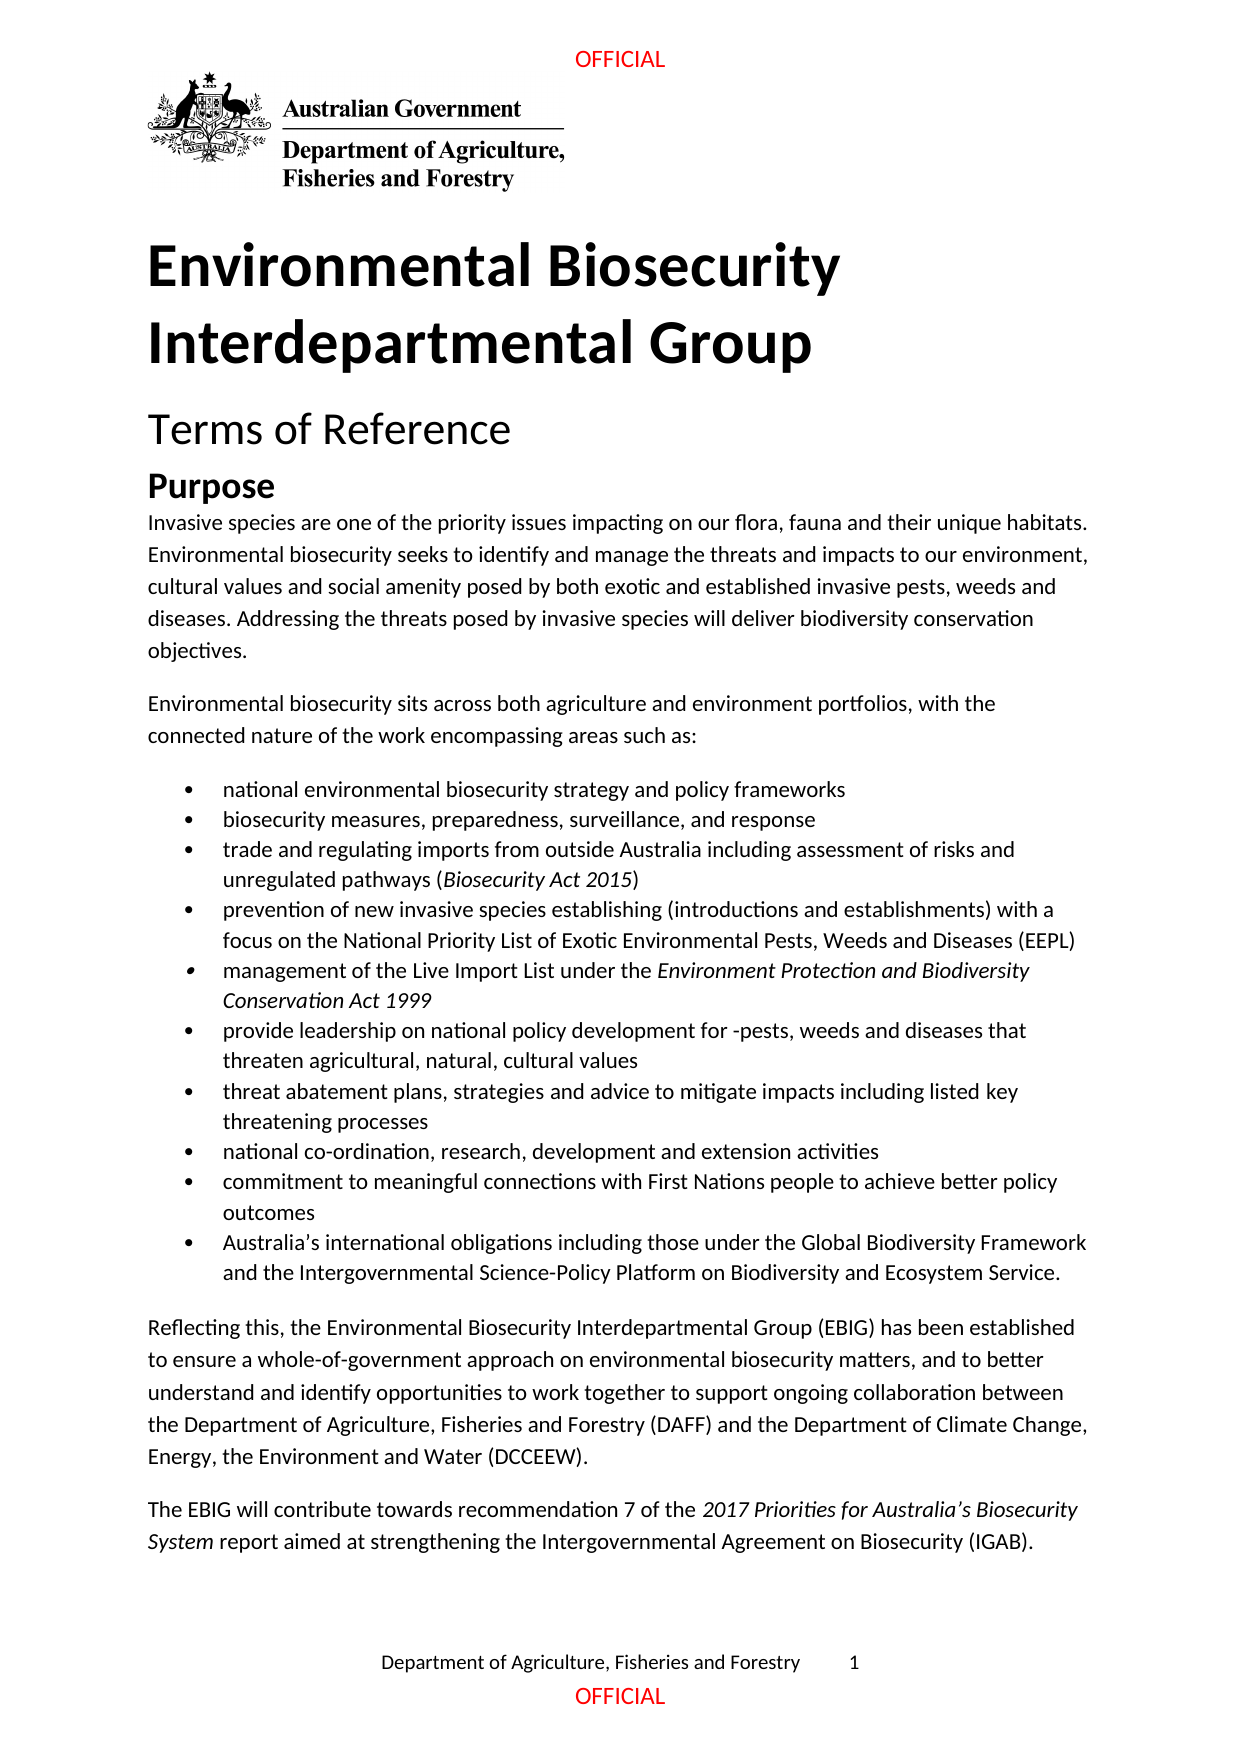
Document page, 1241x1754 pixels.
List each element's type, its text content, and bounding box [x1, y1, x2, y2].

list provide leadership on national policy development for -pests, weeds and diseases that threaten agricultural, natural, cultural values [185, 1016, 1092, 1074]
list national environmental biosecurity strategy and policy frameworks [185, 775, 1092, 803]
list Australia’s international obligations including those under the Global Biodiversity Framework and the Intergovernmental Science-Policy Platform on Biodiversity and Ecosystem Service. [185, 1228, 1092, 1286]
picture [147, 71, 565, 193]
text Invasive species are one of the priority issues impacting on our flora, fauna and their unique habitats. Environmental biosecurity seeks to identify and manage the threats and impacts to our environment, cultural values and social amenity posed by both exotic and established invasive pests, weeds and diseases. Addressing the threats posed by invasive species will deliver biodiversity conservation objectives. [148, 508, 1092, 664]
list management of the Live Import List under the Environment Protection and Biodiversity Conservation Act 1999 [185, 956, 1092, 1014]
list biosecurity measures, preparedness, surveillance, and response [185, 805, 1092, 833]
list commitment to meaningful connections with First Nations people to achieve better policy outcomes [185, 1167, 1092, 1226]
list national co-ordination, research, development and extension activities [185, 1137, 1092, 1165]
text The EBIG will contribute towards recommendation 7 of the 2017 Priorities for Australia’s Biosecurity System report aimed at strengthening the Intergovernmental Agreement on Biosecurity (IGAB). [148, 1495, 1092, 1555]
subtitle Purpose [148, 462, 1092, 508]
list threat abatement plans, strategies and advice to mitigate impacts including listed key threatening processes [185, 1077, 1092, 1135]
text Reflecting this, the Environmental Biosecurity Interdepartmental Group (EBIG) has been established to ensure a whole-of-government approach on environmental biosecurity matters, and to better understand and identify opportunities to work together to support ongoing collaboration between the Department of Agriculture, Fisheries and Forestry (DAFF) and the Department of Climate Change, Energy, the Environment and Water (DCCEEW). [148, 1313, 1092, 1470]
list trade and regulating imports from outside Australia including assessment of risks and unregulated pathways (Biosecurity Act 2015) [185, 835, 1092, 893]
text Environmental biosecurity sits across both agriculture and environment portfolios, with the connected nature of the work encompassing areas such as: [148, 689, 1092, 750]
subtitle Terms of Reference [148, 400, 1092, 456]
subtitle Environmental Biosecurity Interdepartmental Group [148, 226, 1092, 379]
list prevention of new invasive species establishing (introductions and establishments) with a focus on the National Priority List of Exotic Environmental Pests, Weeds and Diseases (EEPL) [185, 896, 1092, 954]
